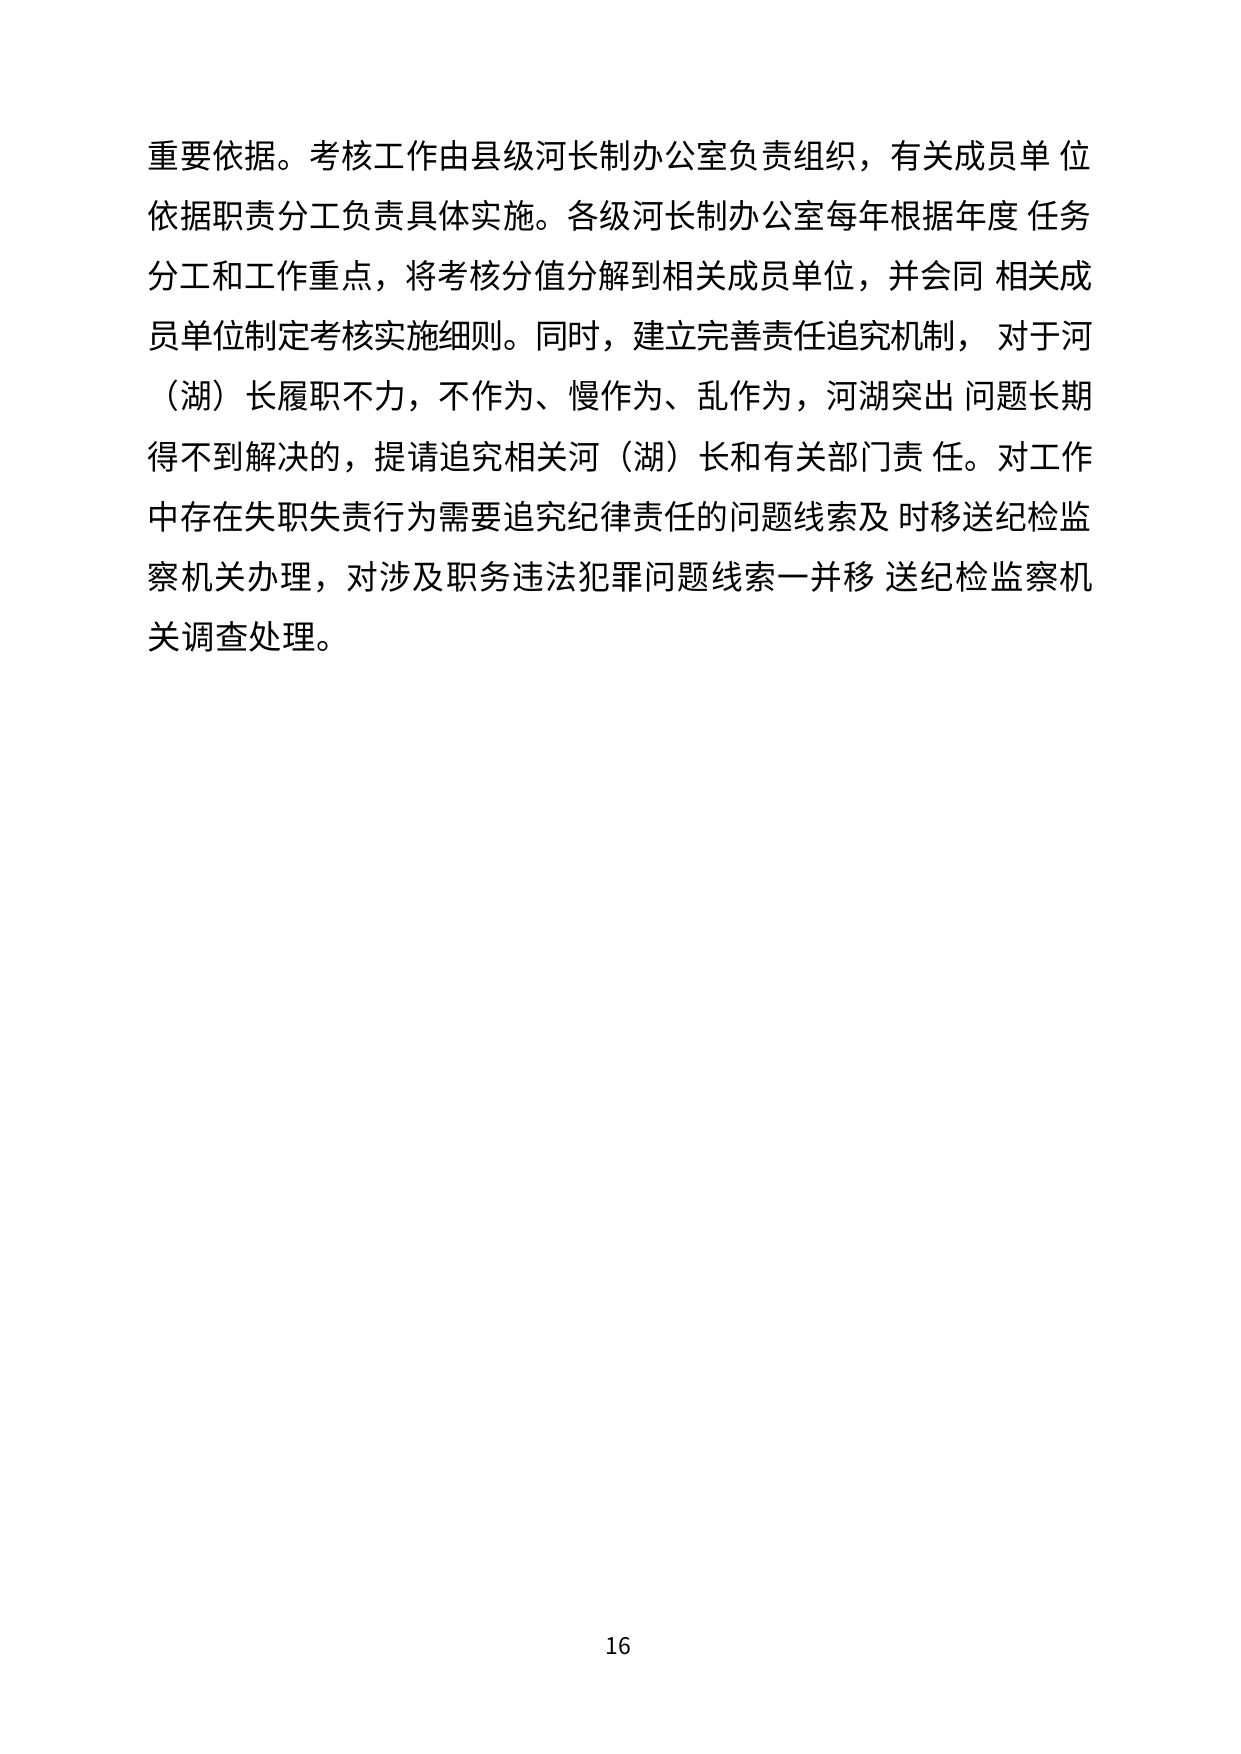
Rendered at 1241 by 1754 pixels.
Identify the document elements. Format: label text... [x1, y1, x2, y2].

text 重要依据。考核工作由县级河长制办公室负责组织，有关成员单 位依据职责分工负责具体实施。各级河长制办公室每年根据年度 任务分工和工作重点，将考核分值分解到相关成员单位，并会同 相关成员单位制定考核实施细则。同时，建立完善责任追究机制， 对于河（湖）长履职不力，不作为、慢作为、乱作为，河湖突出 问题长期得不到解决的，提请追究相关河（湖）长和有关部门责 任。对工作中存在失职失责行为需要追究纪律责任的问题线索及 时移送纪检监察机关办理，对涉及职务违法犯罪问题线索一并移 送纪检监察机关调查处理。 [148, 129, 1093, 659]
